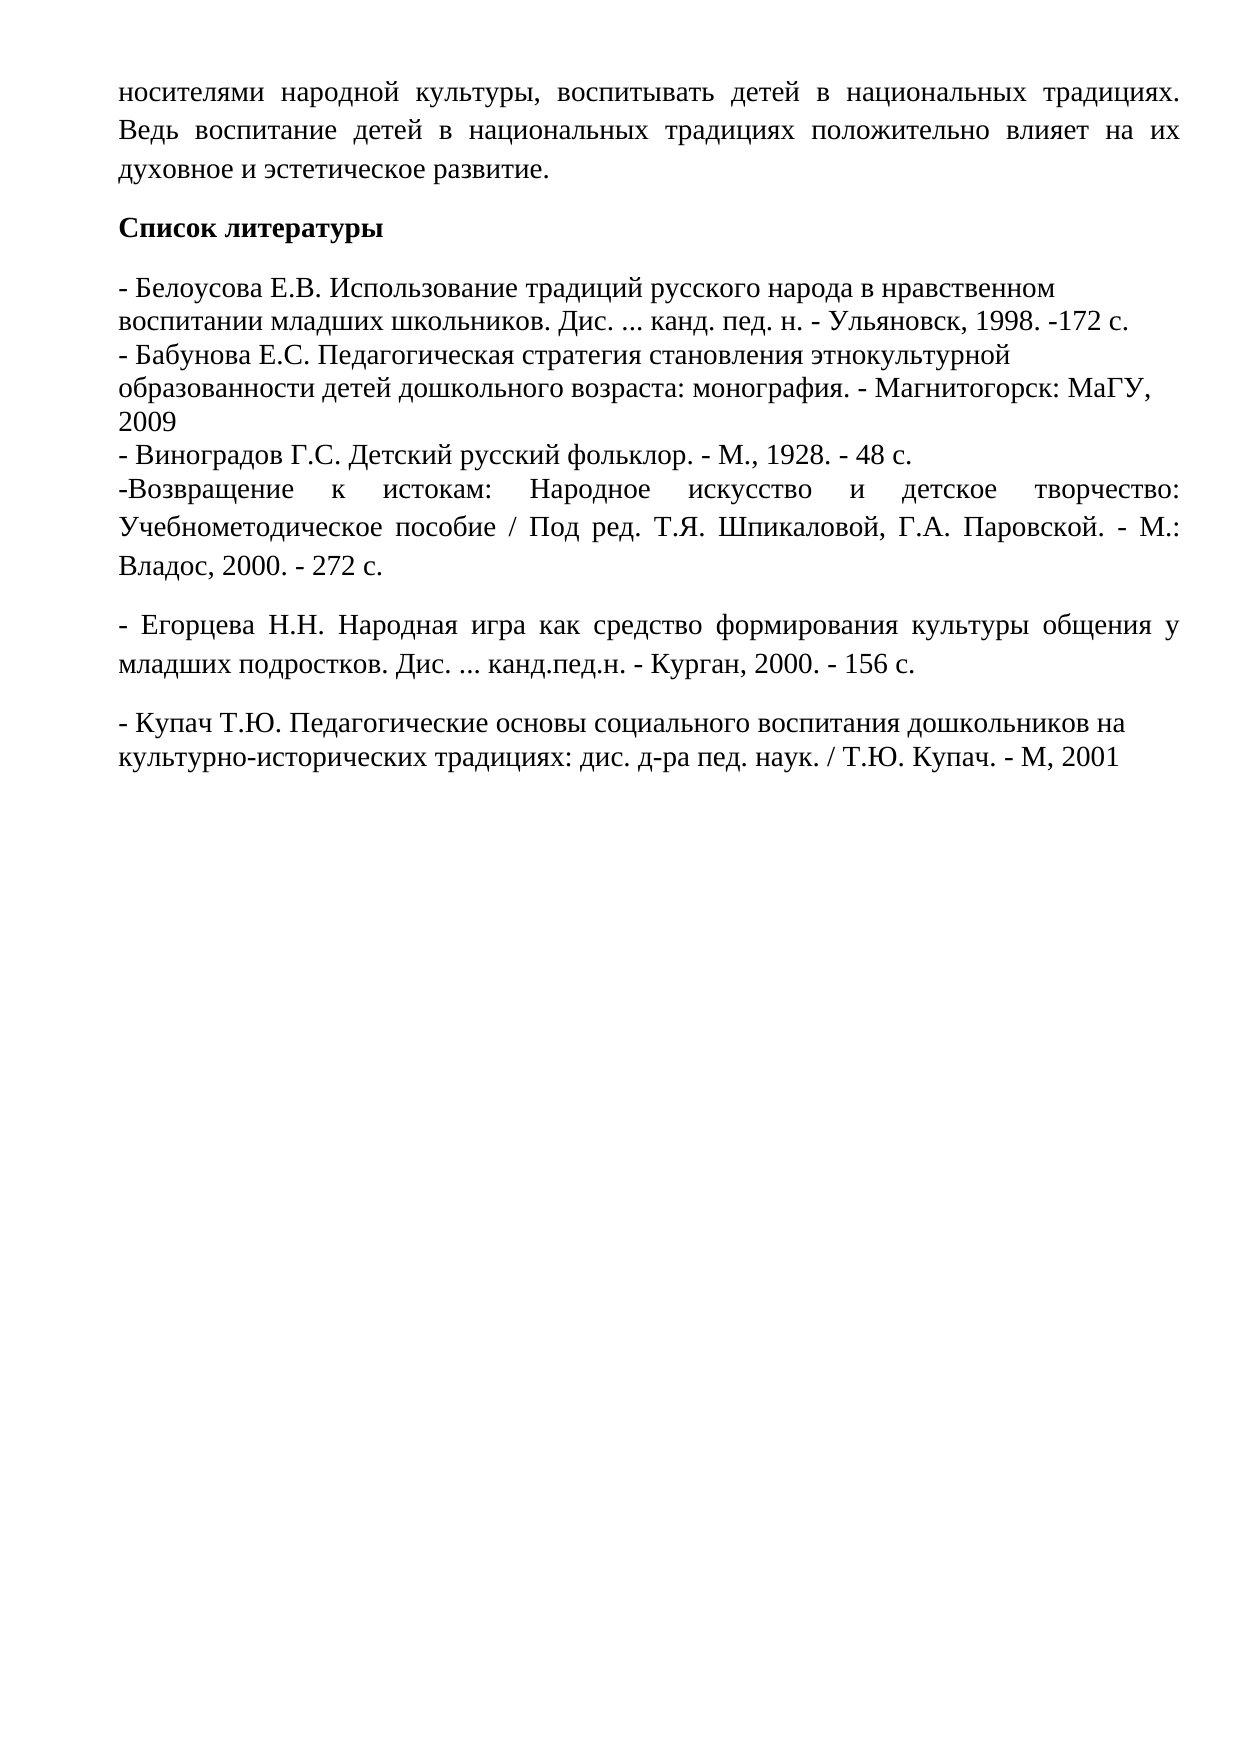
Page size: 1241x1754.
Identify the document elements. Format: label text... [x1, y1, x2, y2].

text - Купач Т.Ю. Педагогические основы социального воспитания дошкольников на культурно-исторических традициях: дис. д-ра пед. наук. / Т.Ю. Купач. - М, 2001 [118, 705, 1181, 834]
text - Егорцева Н.Н. Народная игра как средство формирования культуры общения у младших подростков. Дис. ... канд.пед.н. - Курган, 2000. - 156 с. [118, 607, 1181, 679]
text -Возвращение к истокам: Народное искусство и детское творчество: Учебнометодическое пособие / Под ред. Т.Я. Шпикаловой, Г.А. Паровской. - М.: Владос, 2000. - 272 с. [118, 471, 1181, 582]
text - Бабунова Е.С. Педагогическая стратегия становления этнокультурной образованности детей дошкольного возраста: монография. - Магнитогорск: МаГУ, 2009 - Виноградов Г.С. Детский русский фольклор. - М., 1928. - 48 с. [118, 337, 1181, 471]
text Список литературы [118, 210, 1181, 244]
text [118, 74, 1181, 184]
text - Белоусова Е.В. Использование традиций русского народа в нравственном воспитании младших школьников. Дис. ... канд. пед. н. - Ульяновск, 1998. -172 с. [118, 270, 1181, 337]
